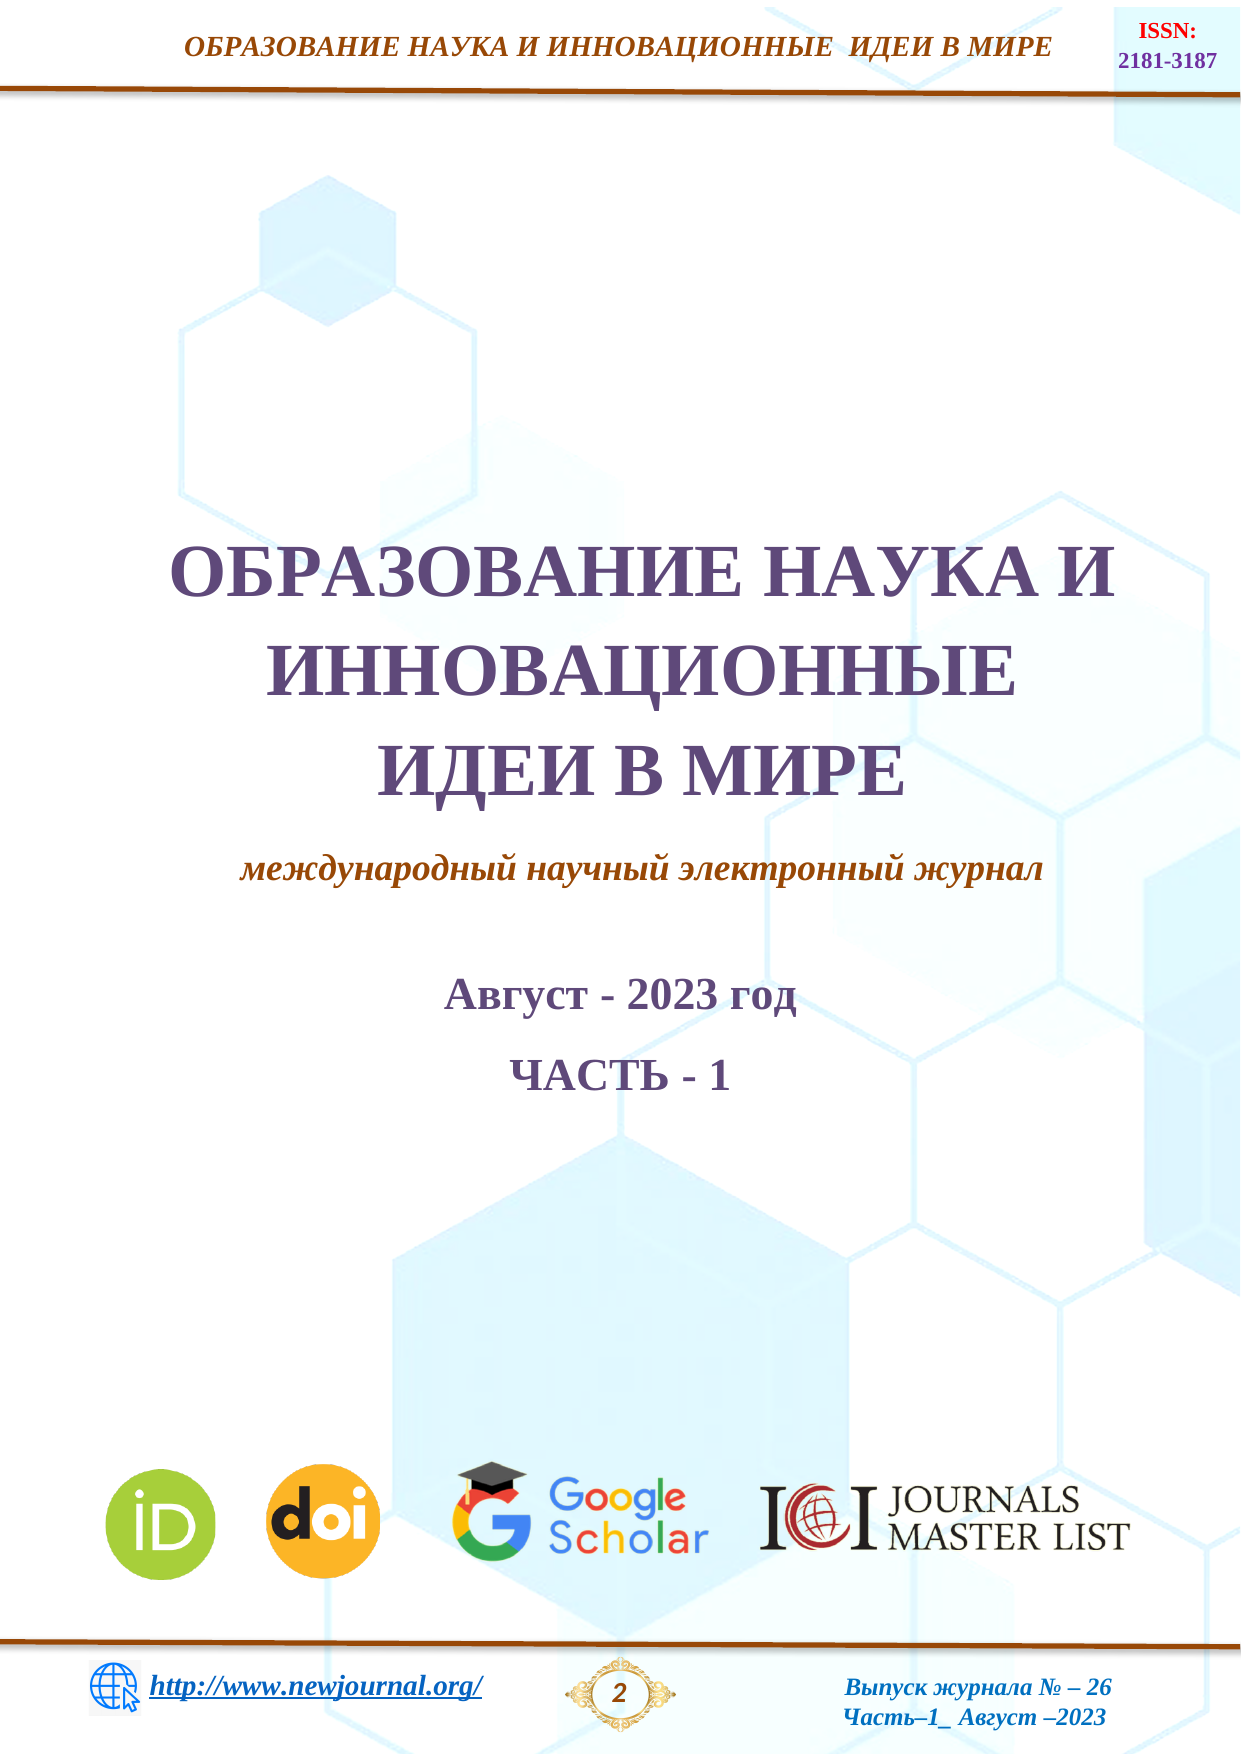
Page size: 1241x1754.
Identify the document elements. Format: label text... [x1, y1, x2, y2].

picture [745, 1453, 1148, 1578]
text ЧАСТЬ - 1 [118, 1048, 1122, 1100]
picture [560, 1634, 681, 1754]
picture [105, 1469, 216, 1580]
text Август - 2023 год [118, 966, 1122, 1019]
text международный научный электронный журнал [162, 845, 1122, 888]
picture [265, 1464, 380, 1579]
picture [88, 1660, 142, 1716]
picture [443, 1453, 727, 1578]
text ОБРАЗОВАНИЕ НАУКА И ИННОВАЦИОННЫЕ ИДЕИ В МИРЕ [162, 527, 1122, 811]
